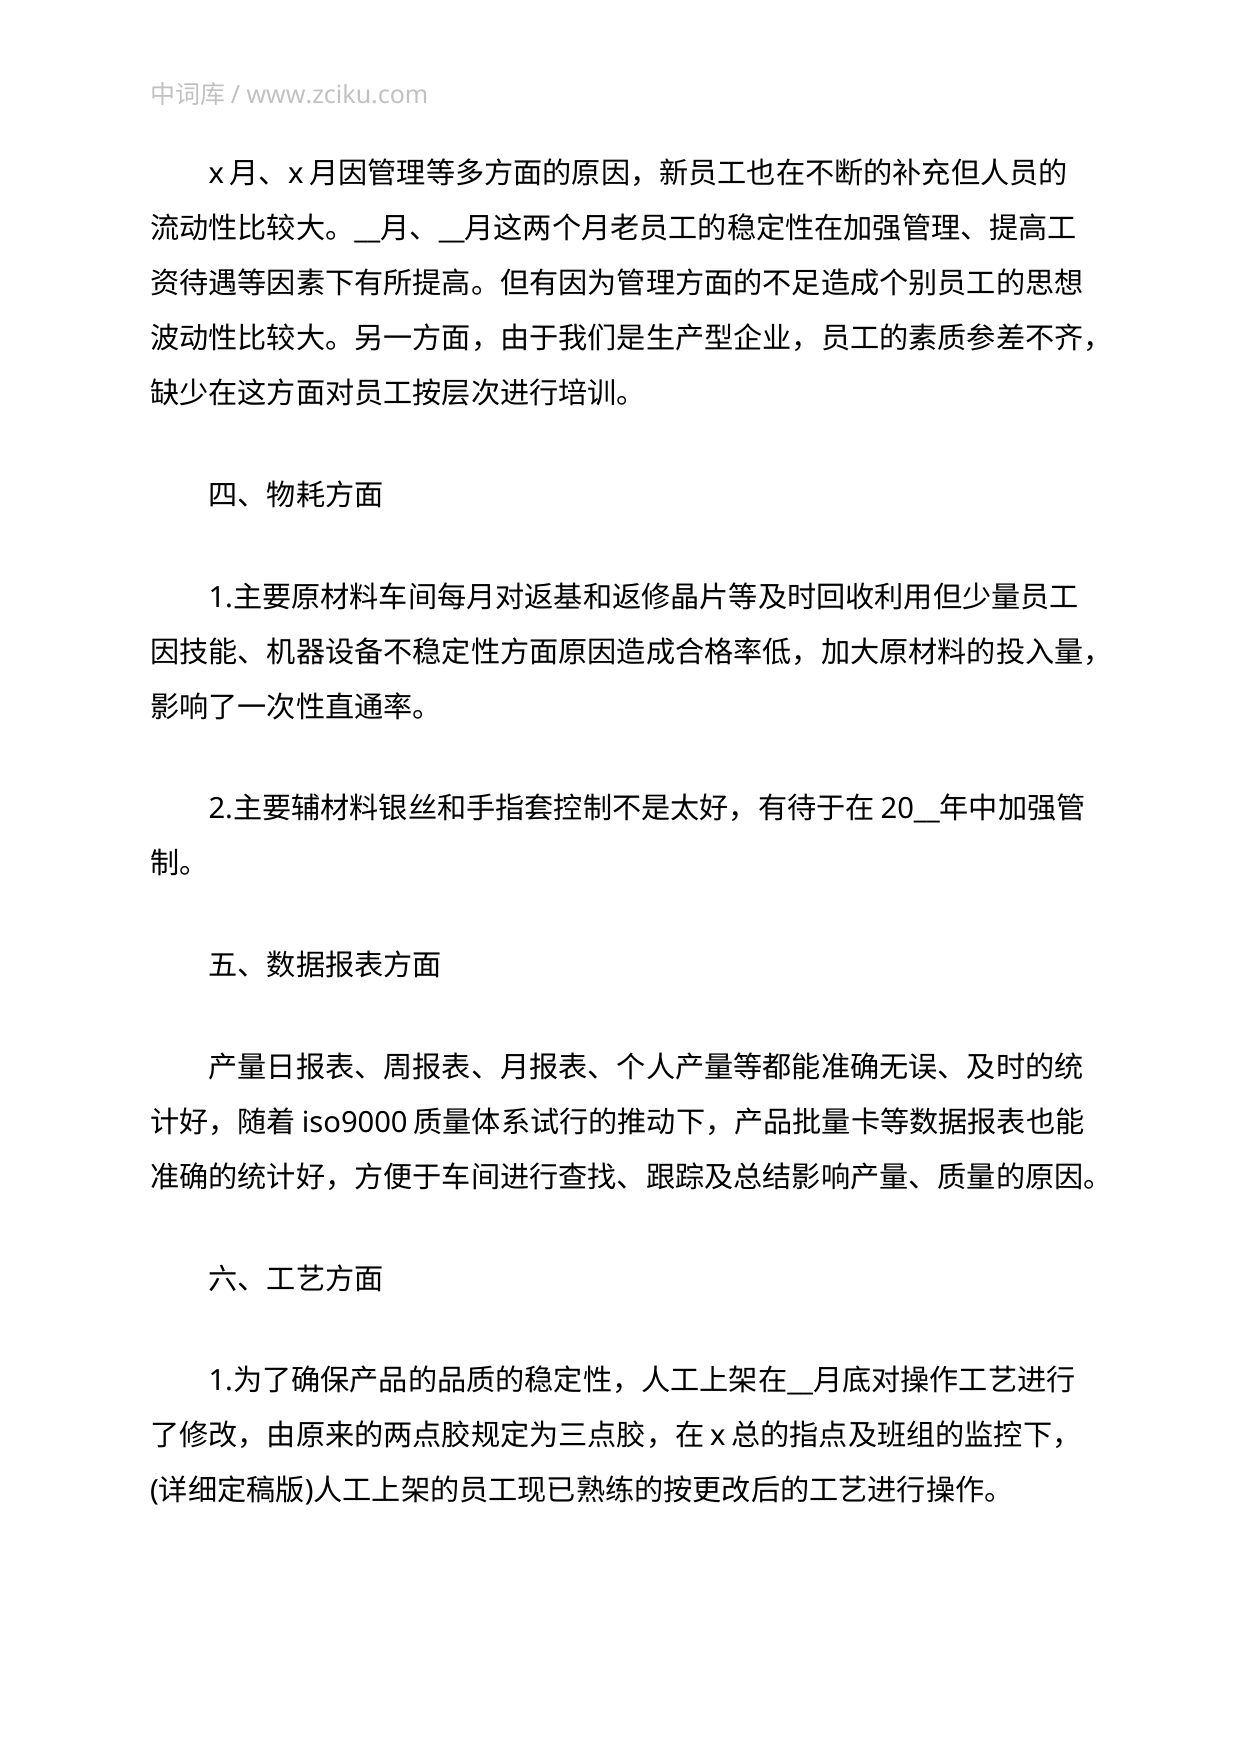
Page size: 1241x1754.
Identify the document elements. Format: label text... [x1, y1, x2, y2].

text x月、x月因管理等多方面的原因，新员工也在不断的补充但人员的流动性比较大。__月、__月这两个月老员工的稳定性在加强管理、提高工资待遇等因素下有所提高。但有因为管理方面的不足造成个别员工的思想波动性比较大。另一方面，由于我们是生产型企业，员工的素质参差不齐，缺少在这方面对员工按层次进行培训。 [150, 150, 1090, 412]
text 2.主要辅材料银丝和手指套控制不是太好，有待于在20__年中加强管制。 [150, 785, 1090, 882]
text 1.为了确保产品的品质的稳定性，人工上架在__月底对操作工艺进行了修改，由原来的两点胶规定为三点胶，在x总的指点及班组的监控下，(详细定稿版)人工上架的员工现已熟练的按更改后的工艺进行操作。 [150, 1357, 1090, 1509]
text 1.主要原材料车间每月对返基和返修晶片等及时回收利用但少量员工因技能、机器设备不稳定性方面原因造成合格率低，加大原材料的投入量，影响了一次性直通率。 [150, 573, 1090, 726]
text 六、工艺方面 [150, 1255, 1090, 1297]
text 四、物耗方面 [150, 472, 1090, 514]
text 产量日报表、周报表、月报表、个人产量等都能准确无误、及时的统计好，随着iso9000质量体系试行的推动下，产品批量卡等数据报表也能准确的统计好，方便于车间进行查找、跟踪及总结影响产量、质量的原因。 [150, 1043, 1090, 1196]
text 五、数据报表方面 [150, 942, 1090, 984]
